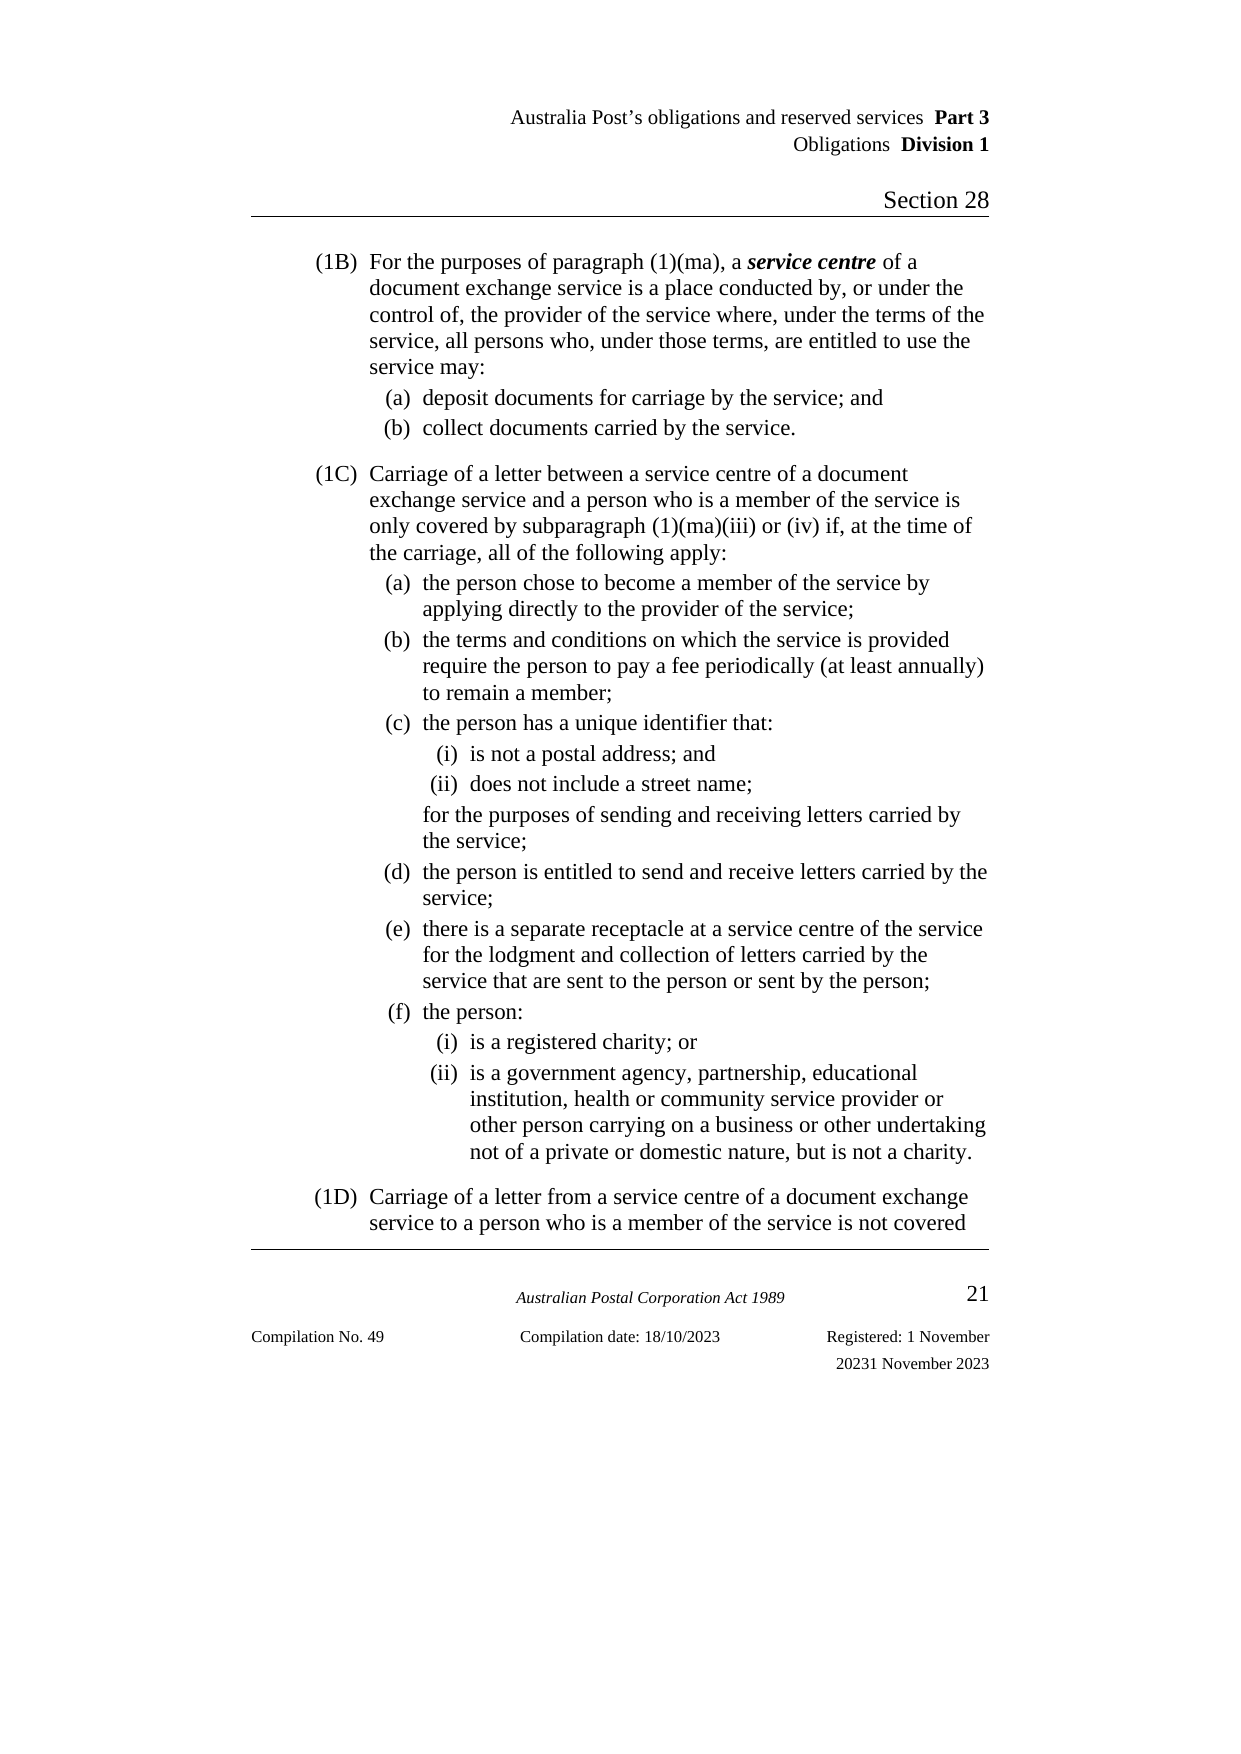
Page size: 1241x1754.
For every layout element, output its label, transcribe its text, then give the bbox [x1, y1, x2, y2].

text (c) the person has a unique identifier that: [251, 709, 989, 736]
text for the purposes of sending and receiving letters carried by the service; [251, 801, 989, 853]
text (i) is not a postal address; and [251, 740, 989, 766]
text (b) collect documents carried by the service. [251, 414, 989, 441]
text (1C) Carriage of a letter between a service centre of a document exchange service and a person who is a member of the service is only covered by subparagraph (1)(ma)(iii) or (iv) if, at the time of the carriage, all of the following apply: [251, 459, 989, 565]
text (d) the person is entitled to send and receive letters carried by the service; [251, 858, 989, 910]
text (i) is a registered charity; or [251, 1028, 989, 1055]
text (b) the terms and conditions on which the service is provided require the person to pay a fee periodically (at least annually) to remain a member; [251, 626, 989, 705]
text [251, 1183, 989, 1236]
text (a) deposit documents for carriage by the service; and [251, 384, 989, 410]
text (f) the person: [251, 998, 989, 1024]
text (ii) is a government agency, partnership, educational institution, health or community service provider or other person carrying on a business or other undertaking not of a private or domestic nature, but is not a charity. [251, 1059, 989, 1164]
text (a) the person chose to become a member of the service by applying directly to the provider of the service; [251, 569, 989, 622]
text (e) there is a separate receptacle at a service centre of the service for the lodgment and collection of letters carried by the service that are sent to the person or sent by the person; [251, 914, 989, 994]
text (1B) For the purposes of paragraph (1)(ma), a service centre of a document exchange service is a place conducted by, or under the control of, the provider of the service where, under the terms of the service, all persons who, under those terms, are entitled to use the service may: [251, 248, 989, 380]
text (ii) does not include a street name; [251, 770, 989, 797]
